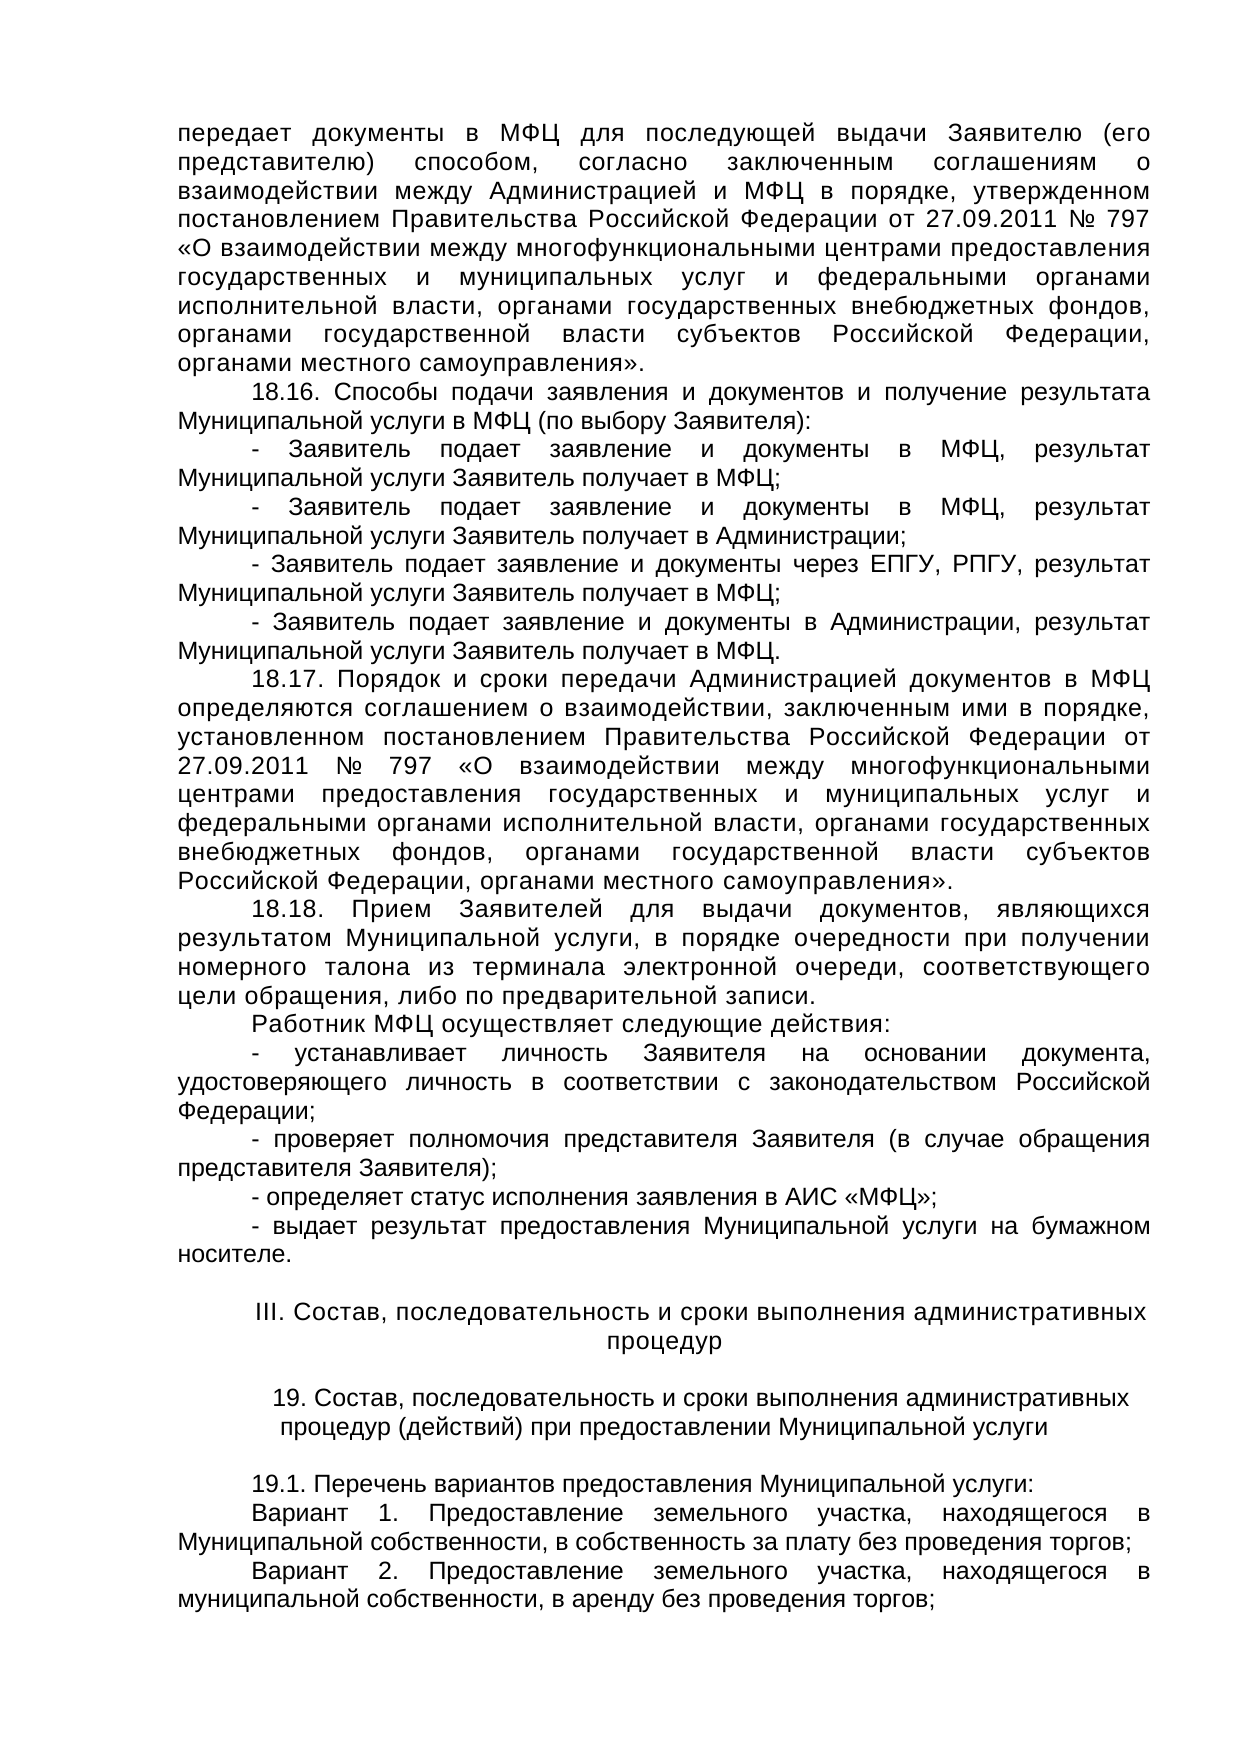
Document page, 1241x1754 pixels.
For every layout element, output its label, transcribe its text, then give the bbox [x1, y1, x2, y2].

text - Заявитель подает заявление и документы в Администрации, результат Муниципальной услуги Заявитель получает в МФЦ. [177, 607, 1152, 664]
list Вариант 2. Предоставление земельного участка, находящегося в муниципальной собственности, в аренду без проведения торгов; [177, 1556, 1152, 1613]
text - Заявитель подает заявление и документы в МФЦ, результат Муниципальной услуги Заявитель получает в МФЦ; [177, 434, 1152, 492]
list 19.1. Перечень вариантов предоставления Муниципальной услуги: [177, 1469, 1152, 1498]
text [177, 118, 1152, 377]
text - выдает результат предоставления Муниципальной услуги на бумажном носителе. [177, 1211, 1152, 1268]
text 18.17. Порядок и сроки передачи Администрацией документов в МФЦ определяются соглашением о взаимодействии, заключенным ими в порядке, установленном постановлением Правительства Российской Федерации от 27.09.2011 № 797 «О взаимодействии между многофункциональными центрами предоставления государственных и муниципальных услуг и федеральными органами исполнительной власти, органами государственных внебюджетных фондов, органами государственной власти субъектов Российской Федерации, органами местного самоуправления». [177, 664, 1152, 894]
text - проверяет полномочия представителя Заявителя (в случае обращения представителя Заявителя); [177, 1124, 1152, 1182]
text 18.16. Способы подачи заявления и документов и получение результата Муниципальной услуги в МФЦ (по выбору Заявителя): [177, 377, 1152, 434]
text - определяет статус исполнения заявления в АИС «МФЦ»; [177, 1182, 1152, 1211]
text 19. Состав, последовательность и сроки выполнения административных процедур (действий) при предоставлении Муниципальной услуги [177, 1383, 1152, 1441]
list Вариант 1. Предоставление земельного участка, находящегося в Муниципальной собственности, в собственность за плату без проведения торгов; [177, 1498, 1152, 1556]
text 18.18. Прием Заявителей для выдачи документов, являющихся результатом Муниципальной услуги, в порядке очередности при получении номерного талона из терминала электронной очереди, соответствующего цели обращения, либо по предварительной записи. [177, 894, 1152, 1009]
text Работник МФЦ осуществляет следующие действия: [177, 1009, 1152, 1038]
text - Заявитель подает заявление и документы через ЕПГУ, РПГУ, результат Муниципальной услуги Заявитель получает в МФЦ; [177, 549, 1152, 607]
text - Заявитель подает заявление и документы в МФЦ, результат Муниципальной услуги Заявитель получает в Администрации; [177, 492, 1152, 549]
text - устанавливает личность Заявителя на основании документа, удостоверяющего личность в соответствии с законодательством Российской Федерации; [177, 1038, 1152, 1124]
text III. Состав, последовательность и сроки выполнения административных процедур [177, 1297, 1152, 1354]
